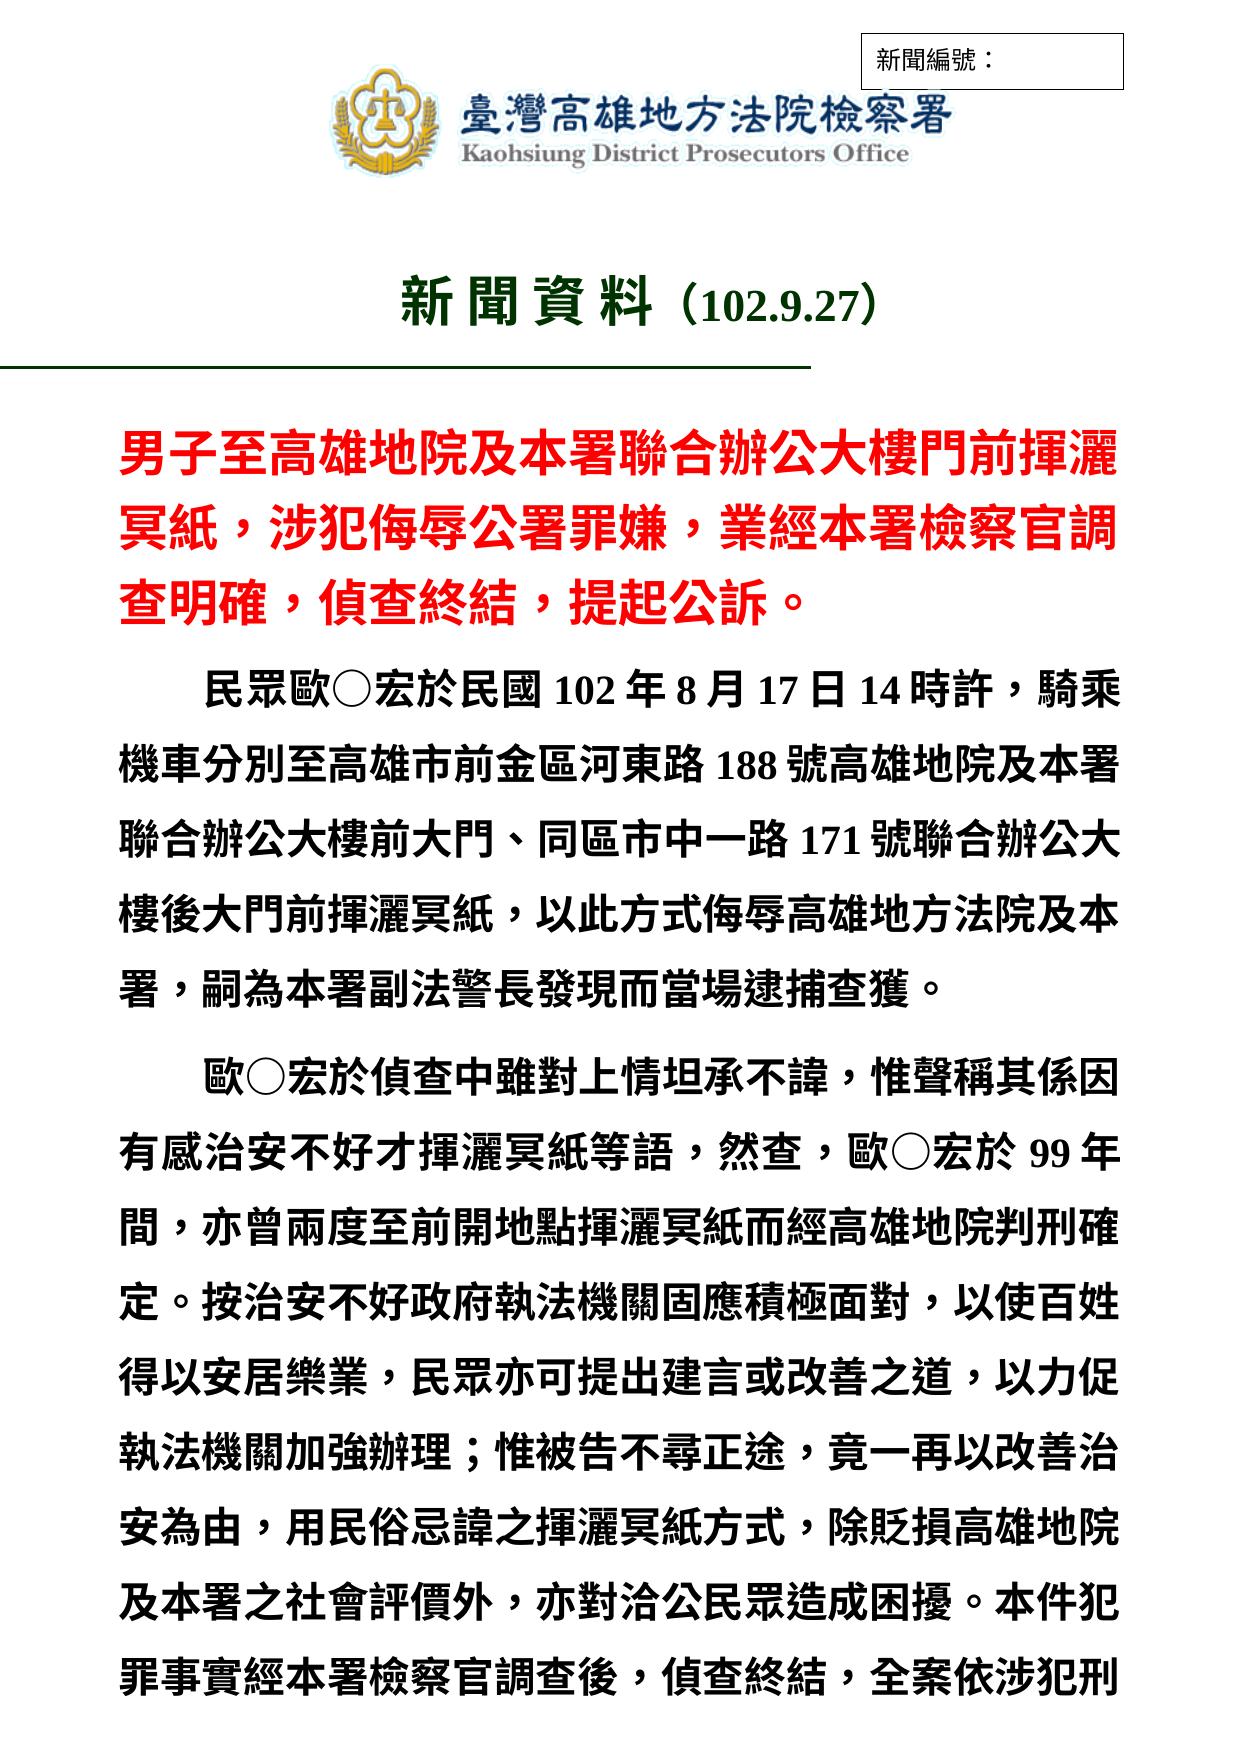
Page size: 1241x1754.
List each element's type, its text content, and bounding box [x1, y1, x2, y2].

text 民眾歐○宏於14時許，騎乘機車分別至高雄市前金區河東路188號高雄地院及本署聯合辦公大樓前大門、同區市中一路171號聯合辦公大樓後大門前揮灑冥紙，以此方式侮辱高雄地方法院及本署，嗣為本署副法警長發現而當場逮捕查獲。 [118, 649, 1122, 1024]
text 男子至高雄地院及本署聯合辦公大樓門前揮灑冥紙，涉犯侮辱公署罪嫌，業經本署檢察官調查明確，偵查終結，提起公訴。 [118, 412, 1122, 637]
picture [118, 33, 1019, 239]
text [118, 1037, 1122, 1712]
text 新 聞 資 料（102.9.27） [118, 258, 1122, 337]
